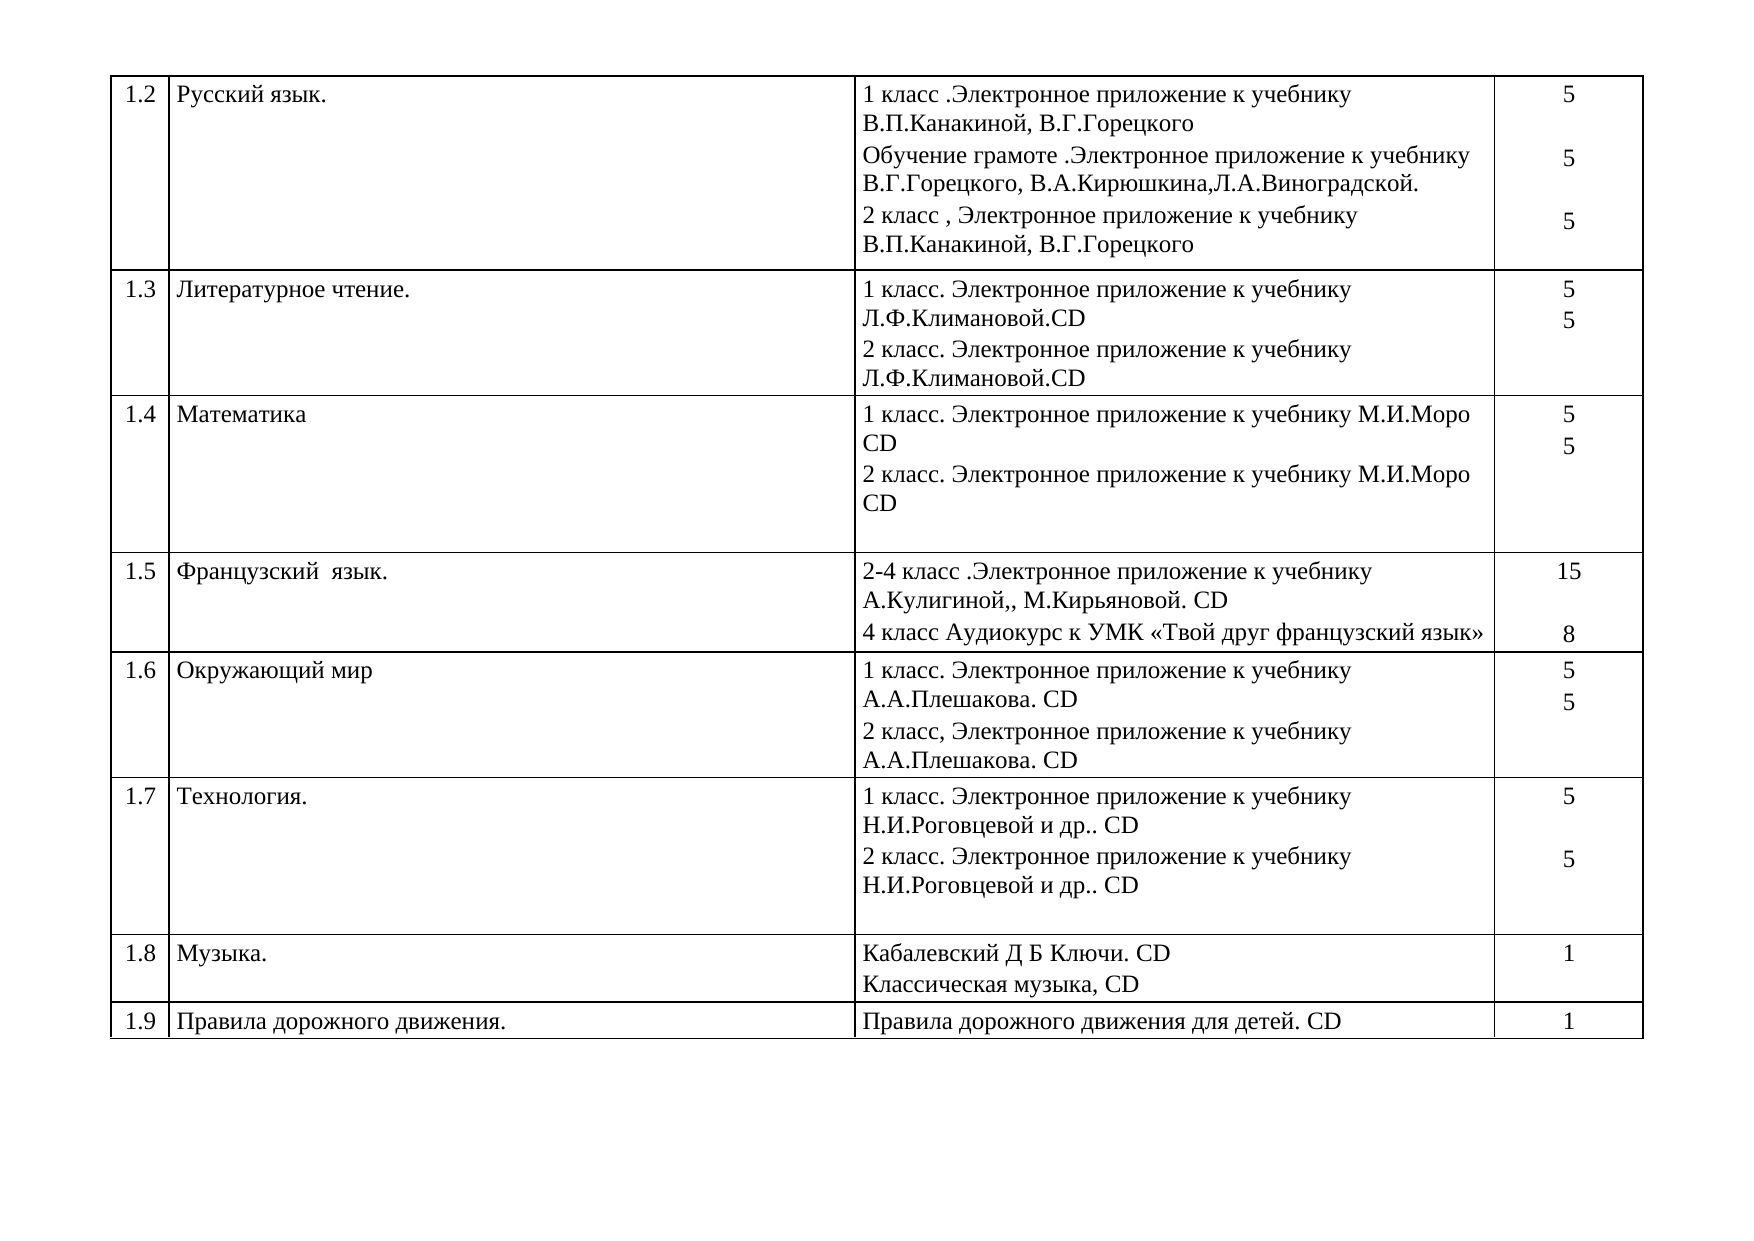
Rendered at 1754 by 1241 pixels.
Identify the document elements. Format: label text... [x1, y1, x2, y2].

table_cell 1 [1495, 1003, 1642, 1037]
table_cell 1.6 [112, 653, 168, 776]
table_cell Математика [170, 396, 854, 552]
table_cell 1 [1495, 935, 1642, 1001]
table_cell 5 5 [1495, 778, 1642, 933]
table_cell 2-4 класс .Электронное приложение к учебнику А.Кулигиной,, М.Кирьяновой. CD 4 класс Аудиокурс к УМК «Твой друг французский язык» [856, 553, 1494, 651]
table_cell Французский язык. [170, 553, 854, 651]
table_cell Кабалевский Д Б Ключи. CD Классическая музыка, CD [856, 935, 1494, 1001]
table_cell 15 8 [1495, 553, 1642, 651]
table_cell 5 5 [1495, 396, 1642, 552]
table_cell 5 5 5 [1495, 77, 1642, 269]
table_cell 1 класс. Электронное приложение к учебнику Н.И.Роговцевой и др.. CD 2 класс. Электронное приложение к учебнику Н.И.Роговцевой и др.. CD [856, 778, 1494, 933]
table_cell Русский язык. [170, 77, 854, 269]
table_cell 1.7 [112, 778, 168, 933]
table_cell Правила дорожного движения. [170, 1003, 854, 1037]
table_cell 1.4 [112, 396, 168, 552]
table_cell 5 5 [1495, 271, 1642, 395]
table_cell 1.9 [112, 1003, 168, 1037]
table_cell 1 класс. Электронное приложение к учебнику Л.Ф.Климановой.CD 2 класс. Электронное приложение к учебнику Л.Ф.Климановой.CD [856, 271, 1494, 395]
table_cell 1.2 [112, 77, 168, 269]
table_cell 1.8 [112, 935, 168, 1001]
table_cell 1.5 [112, 553, 168, 651]
table_cell Окружающий мир [170, 653, 854, 776]
table_cell 1 класс. Электронное приложение к учебнику А.А.Плешакова. CD 2 класс, Электронное приложение к учебнику А.А.Плешакова. CD [856, 653, 1494, 776]
table_cell 1.3 [112, 271, 168, 395]
table_cell 5 5 [1495, 653, 1642, 776]
table_cell Литературное чтение. [170, 271, 854, 395]
table_cell 1 класс .Электронное приложение к учебнику В.П.Канакиной, В.Г.Горецкого Обучение грамоте .Электронное приложение к учебнику В.Г.Горецкого, В.А.Кирюшкина,Л.А.Виноградской. 2 класс , Электронное приложение к учебнику В.П.Канакиной, В.Г.Горецкого [856, 77, 1494, 269]
table_cell Музыка. [170, 935, 854, 1001]
table_cell 1 класс. Электронное приложение к учебнику М.И.Моро CD 2 класс. Электронное приложение к учебнику М.И.Моро CD [856, 396, 1494, 552]
table_cell Правила дорожного движения для детей. CD [856, 1003, 1494, 1037]
table_cell Технология. [170, 778, 854, 933]
